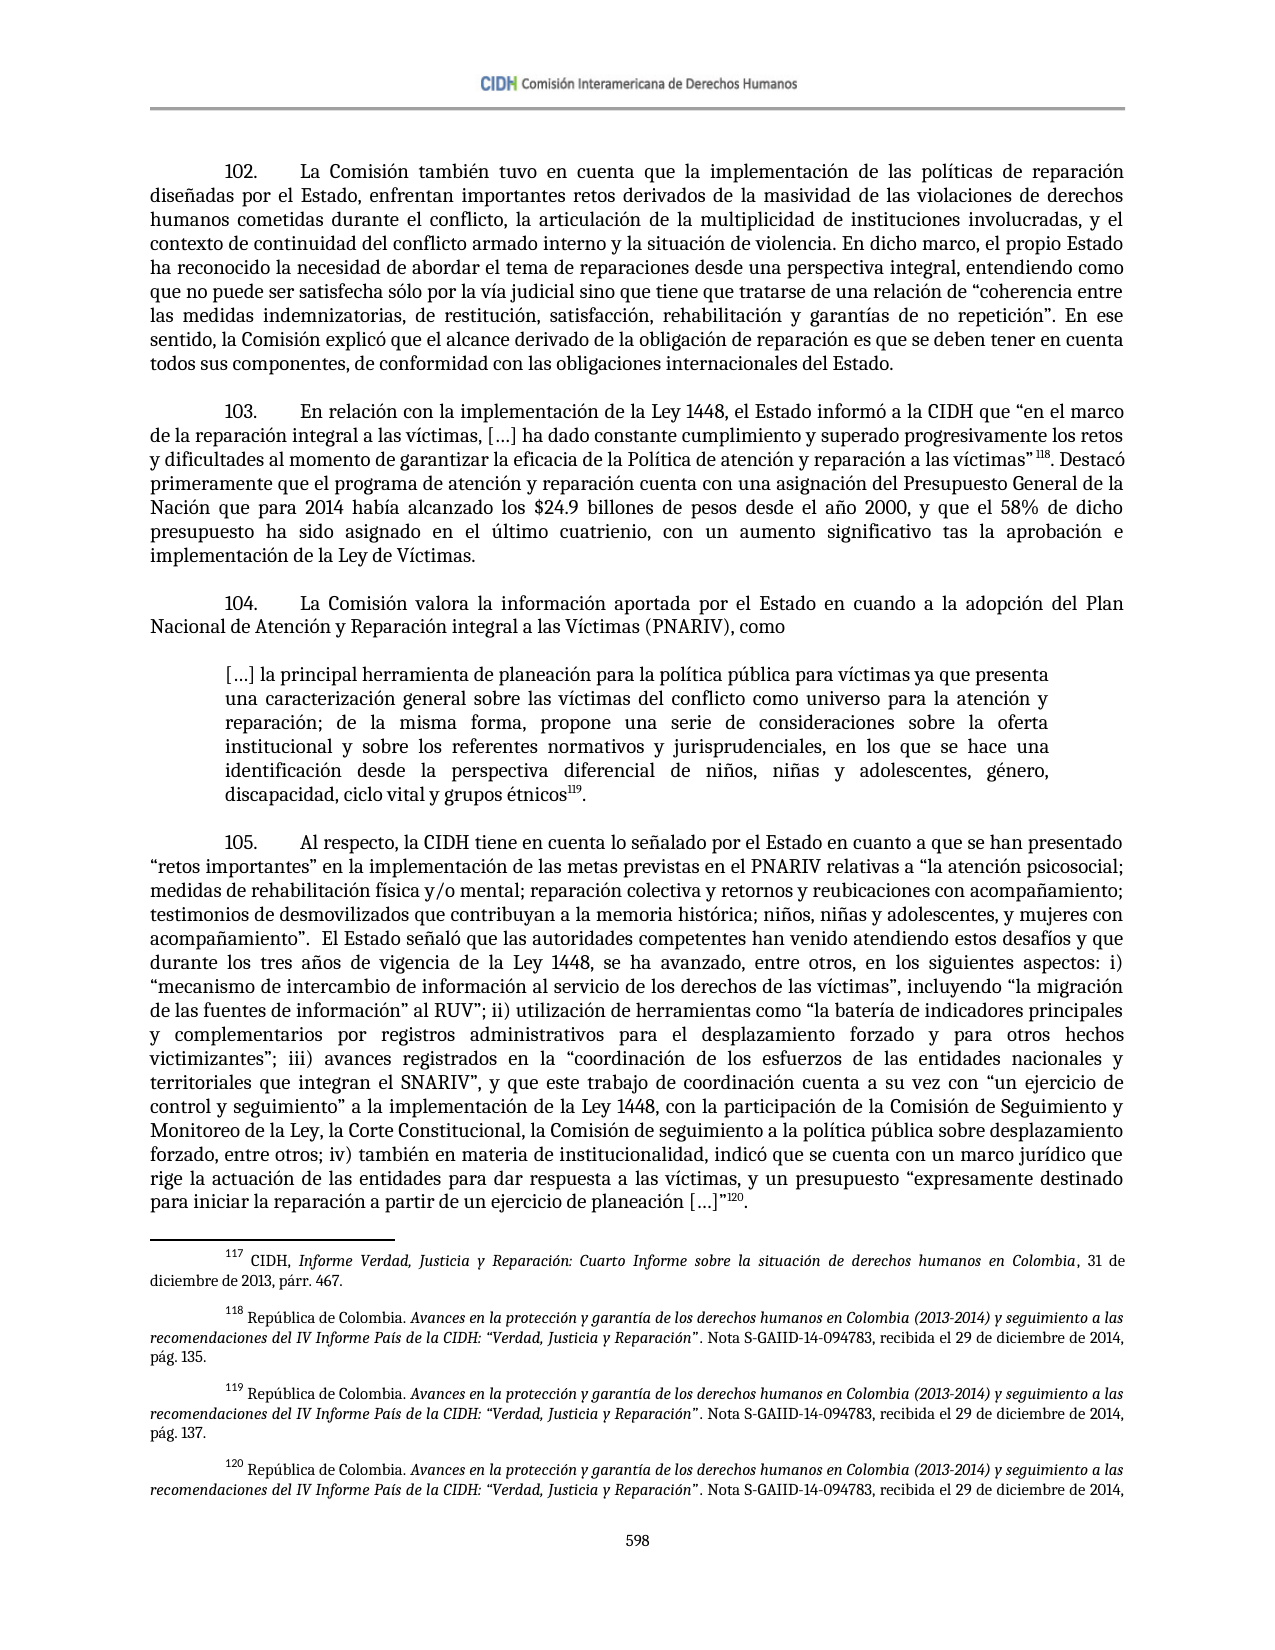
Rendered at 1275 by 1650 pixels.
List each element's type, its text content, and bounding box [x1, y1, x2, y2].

picture [475, 74, 800, 93]
list La Comisión valora la información aportada por el Estado en cuando a la adopción del Plan Nacional de Atención y Reparación integral a las Víctimas (PNARIV), como [150, 591, 1125, 639]
list En relación con la implementación de la Ley 1448, el Estado informó a la CIDH que “en el marco de la reparación integral a las víctimas, […] ha dado constante cumplimiento y superado progresivamente los retos y dificultades al momento de garantizar la eficacia de la Política de atención y reparación a las víctimas”. Destacó primeramente que el programa de atención y reparación cuenta con una asignación del Presupuesto General de la Nación que para 2014 había alcanzado los $24.9 billones de pesos desde el año 2000, y que el 58% de dicho presupuesto ha sido asignado en el último cuatrienio, con un aumento significativo tas la aprobación e implementación de la Ley de Víctimas. [150, 399, 1125, 567]
text […] la principal herramienta de planeación para la política pública para víctimas ya que presenta una caracterización general sobre las víctimas del conflicto como universo para la atención y reparación; de la misma forma, propone una serie de consideraciones sobre la oferta institucional y sobre los referentes normativos y jurisprudenciales, en los que se hace una identificación desde la perspectiva diferencial de niños, niñas y adolescentes, género, discapacidad, ciclo vital y grupos étnicos. [225, 663, 1050, 807]
list La Comisión también tuvo en cuenta que la implementación de las políticas de reparación diseñadas por el Estado, enfrentan importantes retos derivados de la masividad de las violaciones de derechos humanos cometidas durante el conflicto, la articulación de la multiplicidad de instituciones involucradas, y el contexto de continuidad del conflicto armado interno y la situación de violencia. En dicho marco, el propio Estado ha reconocido la necesidad de abordar el tema de reparaciones desde una perspectiva integral, entendiendo como que no puede ser satisfecha sólo por la vía judicial sino que tiene que tratarse de una relación de “coherencia entre las medidas indemnizatorias, de restitución, satisfacción, rehabilitación y garantías de no repetición”. En ese sentido, la Comisión explicó que el alcance derivado de la obligación de reparación es que se deben tener en cuenta todos sus componentes, de conformidad con las obligaciones internacionales del Estado. [150, 160, 1125, 376]
list Al respecto, la CIDH tiene en cuenta lo señalado por el Estado en cuanto a que se han presentado “retos importantes” en la implementación de las metas previstas en el PNARIV relativas a “la atención psicosocial; medidas de rehabilitación física y/o mental; reparación colectiva y retornos y reubicaciones con acompañamiento; testimonios de desmovilizados que contribuyan a la memoria histórica; niños, niñas y adolescentes, y mujeres con acompañamiento”. El Estado señaló que las autoridades competentes han venido atendiendo estos desafíos y que durante los tres años de vigencia de la Ley 1448, se ha avanzado, entre otros, en los siguientes aspectos: i) “mecanismo de intercambio de información al servicio de los derechos de las víctimas”, incluyendo “la migración de las fuentes de información” al RUV”; ii) utilización de herramientas como “la batería de indicadores principales y complementarios por registros administrativos para el desplazamiento forzado y para otros hechos victimizantes”; iii) avances registrados en la “coordinación de los esfuerzos de las entidades nacionales y territoriales que integran el SNARIV”, y que este trabajo de coordinación cuenta a su vez con “un ejercicio de control y seguimiento” a la implementación de la Ley 1448, con la participación de la Comisión de Seguimiento y Monitoreo de la Ley, la Corte Constitucional, la Comisión de seguimiento a la política pública sobre desplazamiento forzado, entre otros; iv) también en materia de institucionalidad, indicó que se cuenta con un marco jurídico que rige la actuación de las entidades para dar respuesta a las víctimas, y un presupuesto “expresamente destinado para iniciar la reparación a partir de un ejercicio de planeación […]”. [150, 831, 1125, 1214]
